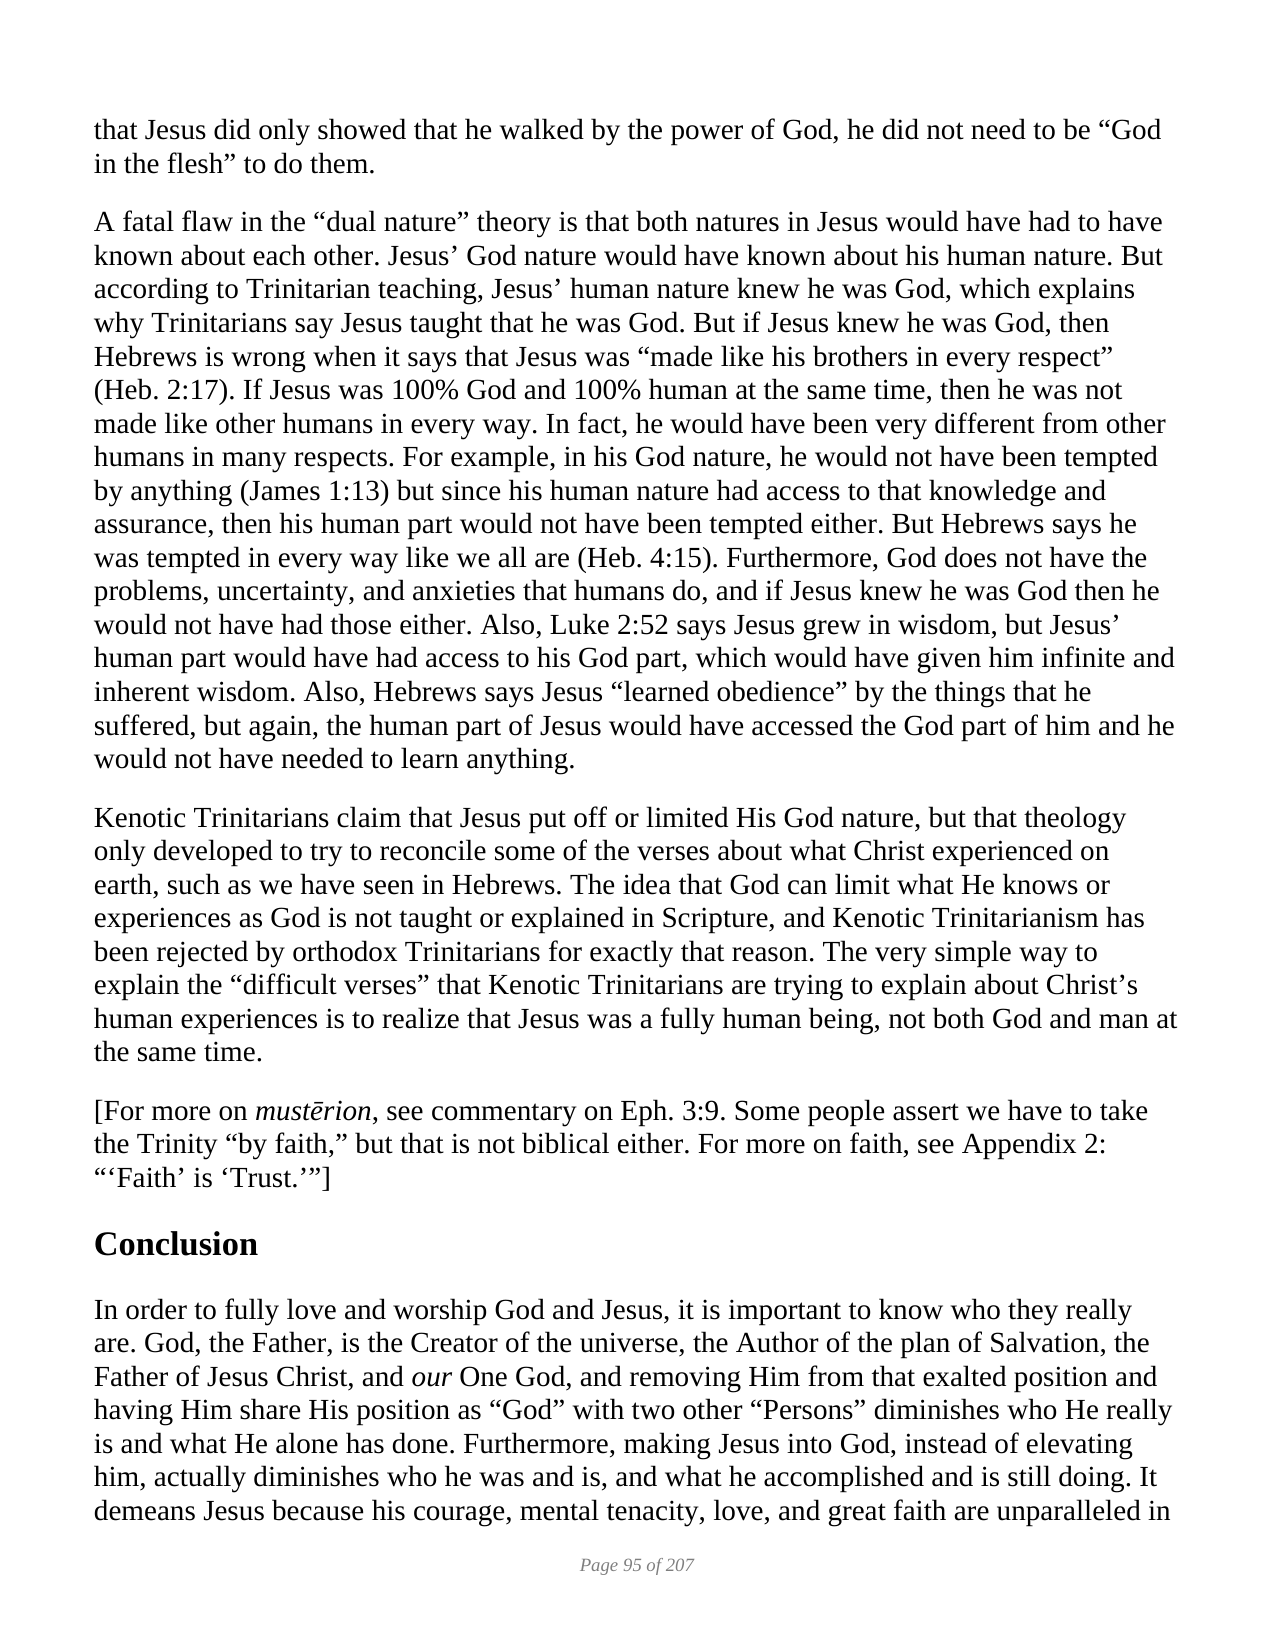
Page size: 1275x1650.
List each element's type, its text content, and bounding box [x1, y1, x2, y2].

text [94, 1292, 1181, 1527]
text Conclusion [94, 1223, 1181, 1262]
text [For more on mustērion, see commentary on Eph. 3:9. Some people assert we have to take the Trinity “by faith,” but that is not biblical either. For more on faith, see Appendix 2: “‘Faith’ is ‘Trust.’”] [94, 1093, 1181, 1194]
text Kenotic Trinitarians claim that Jesus put off or limited His God nature, but that theology only developed to try to reconcile some of the verses about what Christ experienced on earth, such as we have seen in Hebrews. The idea that God can limit what He knows or experiences as God is not taught or explained in Scripture, and Kenotic Trinitarianism has been rejected by orthodox Trinitarians for exactly that reason. The very simple way to explain the “difficult verses” that Kenotic Trinitarians are trying to explain about Christ’s human experiences is to realize that Jesus was a fully human being, not both God and man at the same time. [94, 800, 1181, 1068]
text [94, 112, 1181, 179]
text A fatal flaw in the “dual nature” theory is that both natures in Jesus would have had to have known about each other. Jesus’ God nature would have known about his human nature. But according to Trinitarian teaching, Jesus’ human nature knew he was God, which explains why Trinitarians say Jesus taught that he was God. But if Jesus knew he was God, then Hebrews is wrong when it says that Jesus was “made like his brothers in every respect” (Heb. 2:17). If Jesus was 100% God and 100% human at the same time, then he was not made like other humans in every way. In fact, he would have been very different from other humans in many respects. For example, in his God nature, he would not have been tempted by anything (James 1:13) but since his human nature had access to that knowledge and assurance, then his human part would not have been tempted either. But Hebrews says he was tempted in every way like we all are (Heb. 4:15). Furthermore, God does not have the problems, uncertainty, and anxieties that humans do, and if Jesus knew he was God then he would not have had those either. Also, Luke 2:52 says Jesus grew in wisdom, but Jesus’ human part would have had access to his God part, which would have given him infinite and inherent wisdom. Also, Hebrews says Jesus “learned obedience” by the things that he suffered, but again, the human part of Jesus would have accessed the God part of him and he would not have needed to learn anything. [94, 204, 1181, 775]
